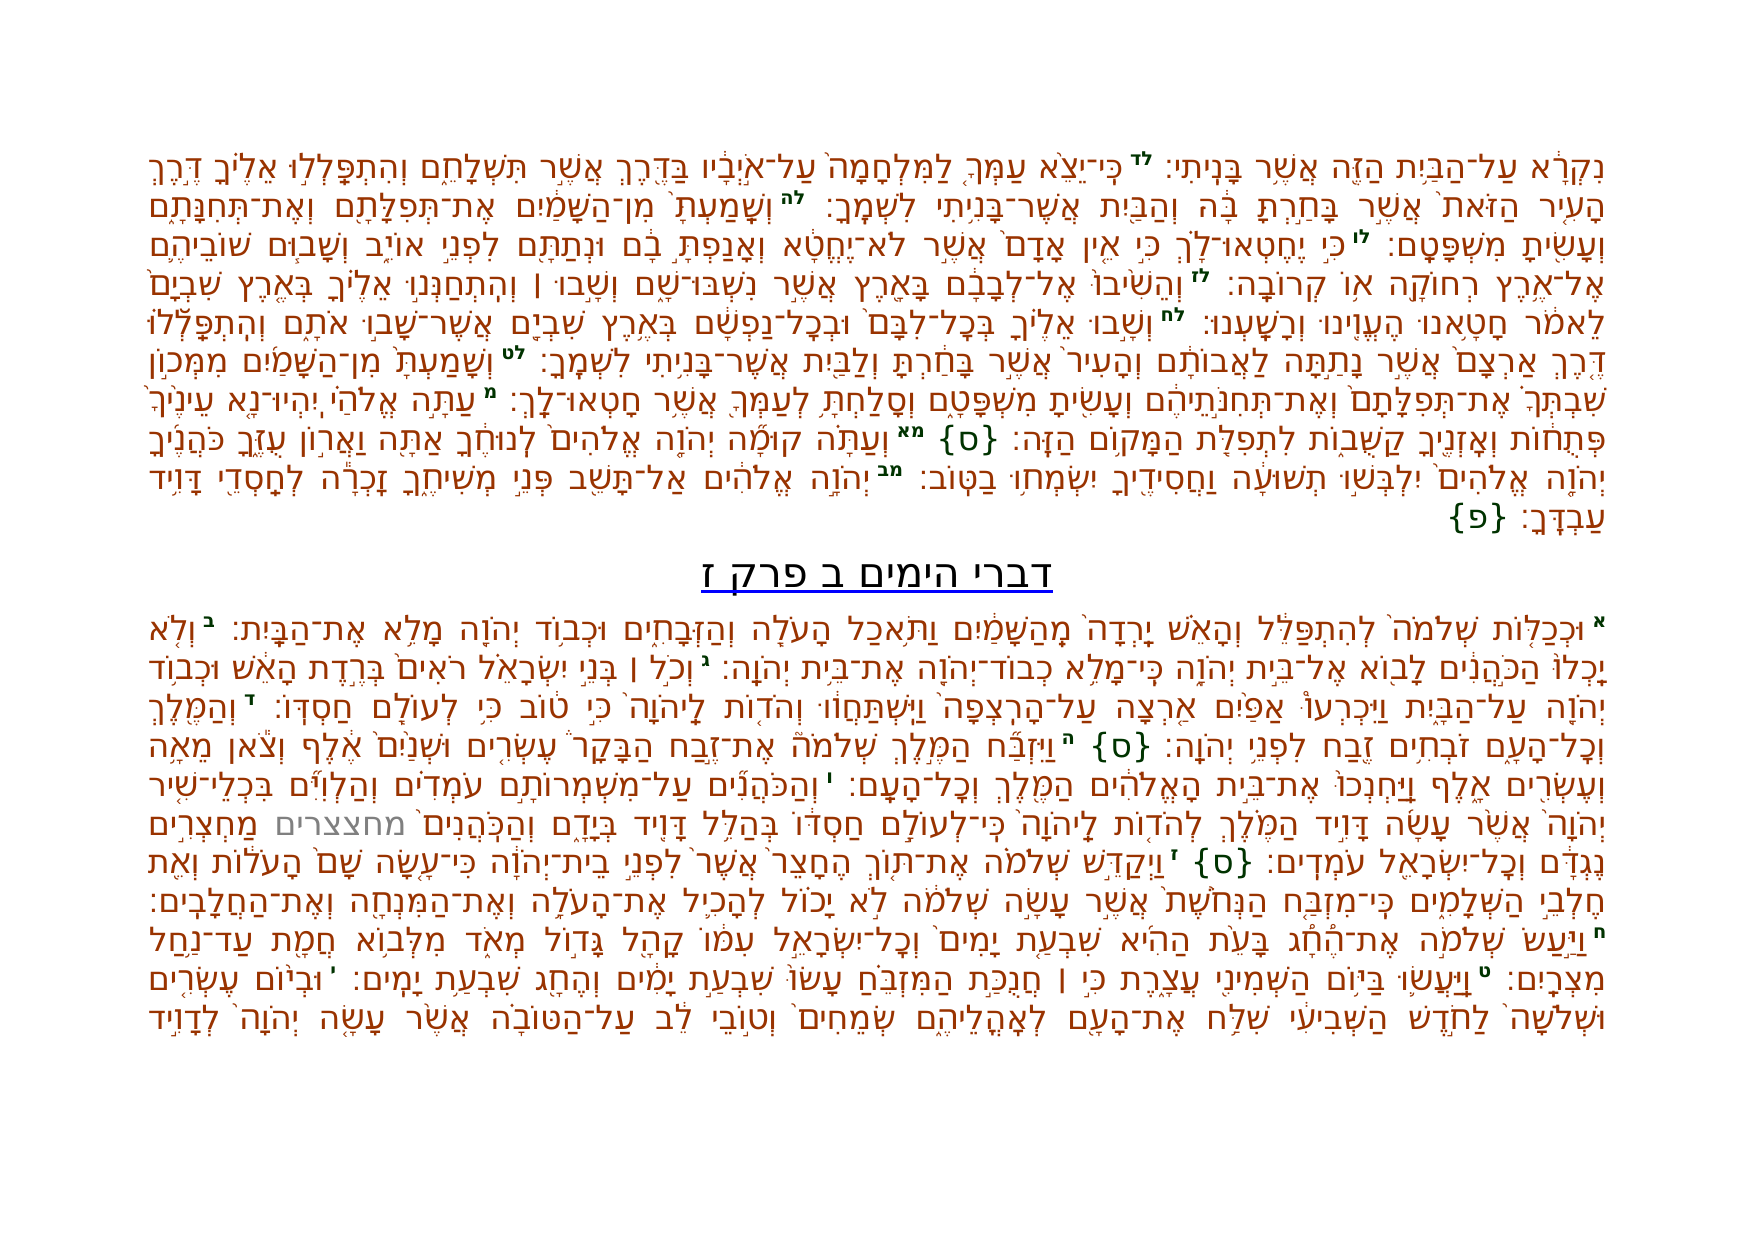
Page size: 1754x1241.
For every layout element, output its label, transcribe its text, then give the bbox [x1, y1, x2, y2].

text דברי הימים ב פרק ז [148, 549, 1606, 597]
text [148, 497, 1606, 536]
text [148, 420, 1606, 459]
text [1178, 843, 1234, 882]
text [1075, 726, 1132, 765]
